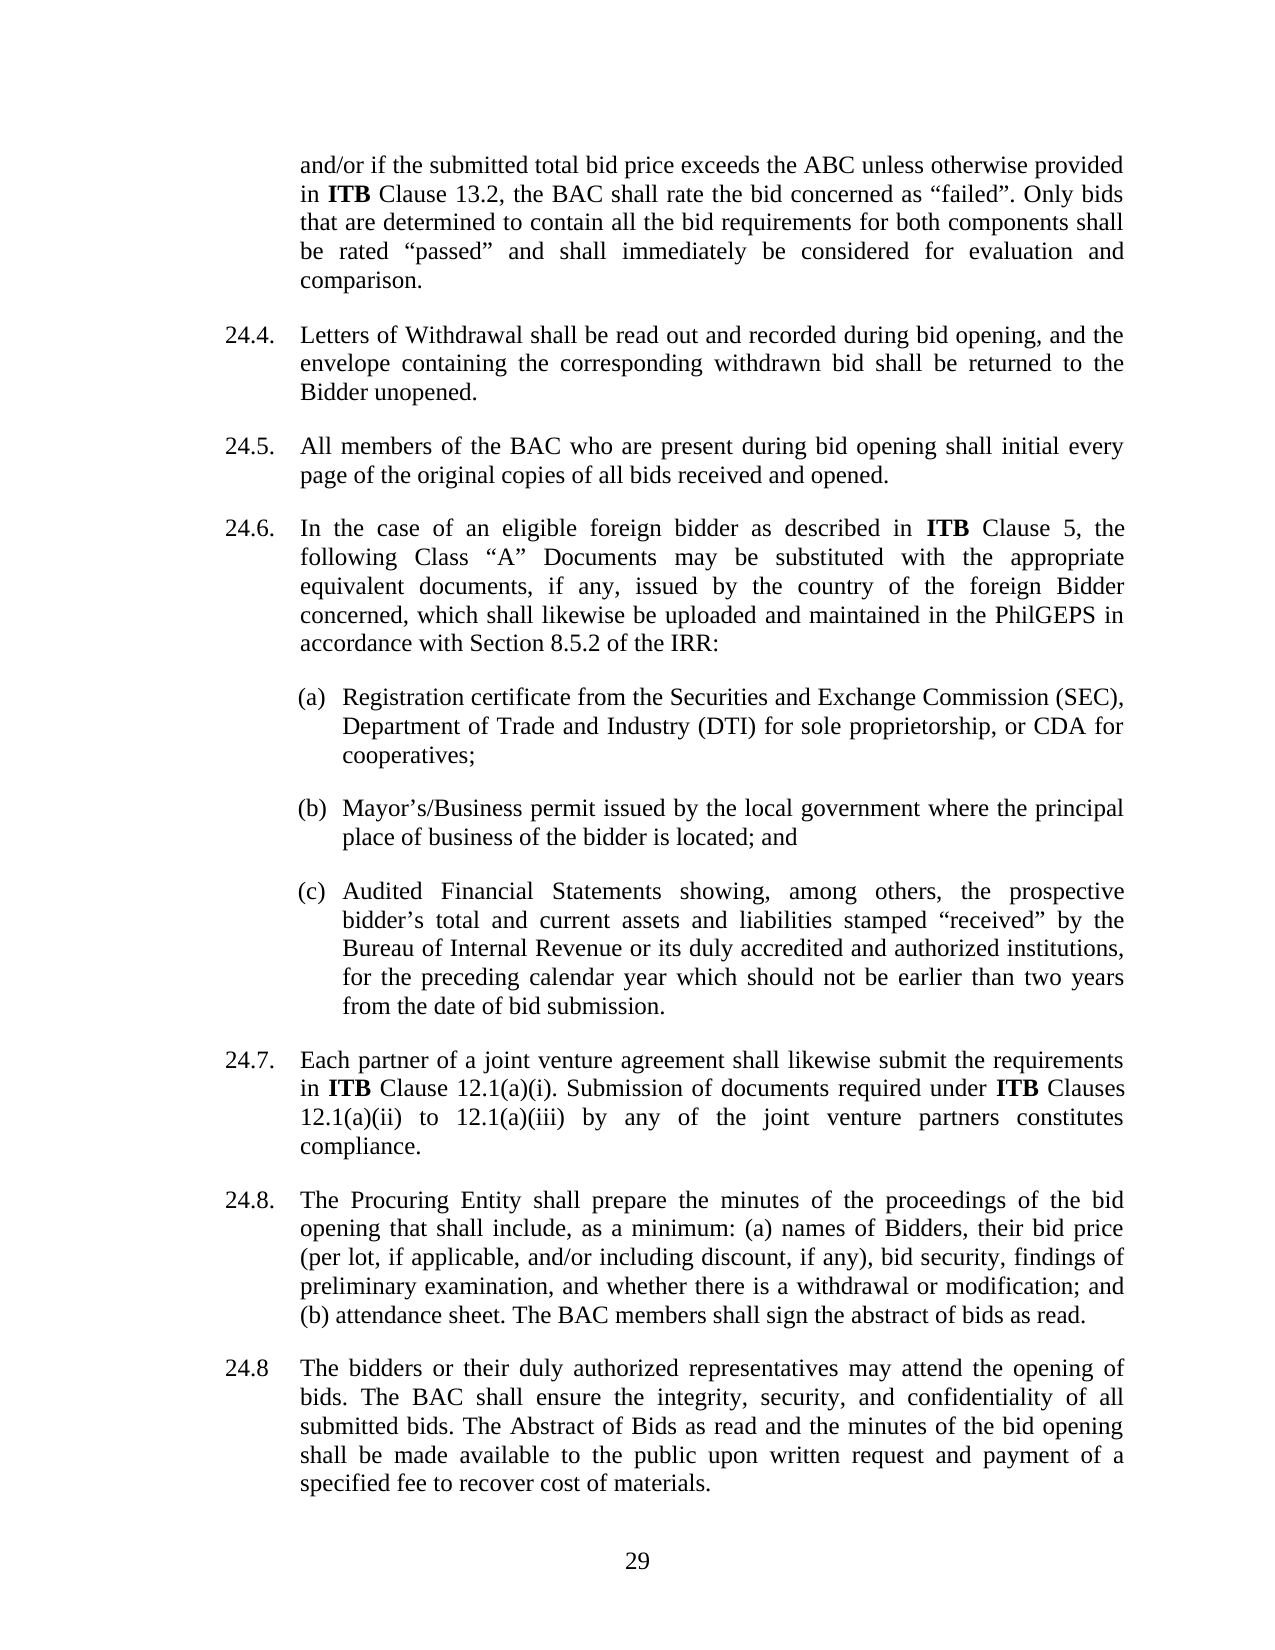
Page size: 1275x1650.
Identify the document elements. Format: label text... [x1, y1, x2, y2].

text All members of the BAC who are present during bid opening shall initial every page of the original copies of all bids received and opened. [225, 431, 1125, 488]
list Mayor’s/Business permit issued by the local government where the principal place of business of the bidder is located; and [298, 793, 1125, 851]
text The Procuring Entity shall prepare the minutes of the proceedings of the bid opening that shall include, as a minimum: (a) names of Bidders, their bid price (per lot, if applicable, and/or including discount, if any), bid security, findings of preliminary examination, and whether there is a withdrawal or modification; and (b) attendance sheet. The BAC members shall sign the abstract of bids as read. [225, 1185, 1125, 1328]
list 24.8 The bidders or their duly authorized representatives may attend the opening of bids. The BAC shall ensure the integrity, security, and confidentiality of all submitted bids. The Abstract of Bids as read and the minutes of the bid opening shall be made available to the public upon written request and payment of a specified fee to recover cost of materials. [225, 1353, 1125, 1497]
text Letters of Withdrawal shall be read out and recorded during bid opening, and the envelope containing the corresponding withdrawn bid shall be returned to the Bidder unopened. [225, 320, 1125, 406]
text Each partner of a joint venture agreement shall likewise submit the requirements in ITB Clause 12.1(a)(i). Submission of documents required under ITB Clauses 12.1(a)(ii) to 12.1(a)(iii) by any of the joint venture partners constitutes compliance. [225, 1045, 1125, 1160]
text In the case of an eligible foreign bidder as described in ITB Clause 5, the following Class “A” Documents may be substituted with the appropriate equivalent documents, if any, issued by the country of the foreign Bidder concerned, which shall likewise be uploaded and maintained in the PhilGEPS in accordance with Section 8.5.2 of the IRR: [225, 513, 1125, 657]
list Registration certificate from the Securities and Exchange Commission (SEC), Department of Trade and Industry (DTI) for sole proprietorship, or CDA for cooperatives; [298, 682, 1125, 768]
list Audited Financial Statements showing, among others, the prospective bidder’s total and current assets and liabilities stamped “received” by the Bureau of Internal Revenue or its duly accredited and authorized institutions, for the preceding calendar year which should not be earlier than two years from the date of bid submission. [298, 876, 1125, 1020]
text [225, 150, 1125, 295]
